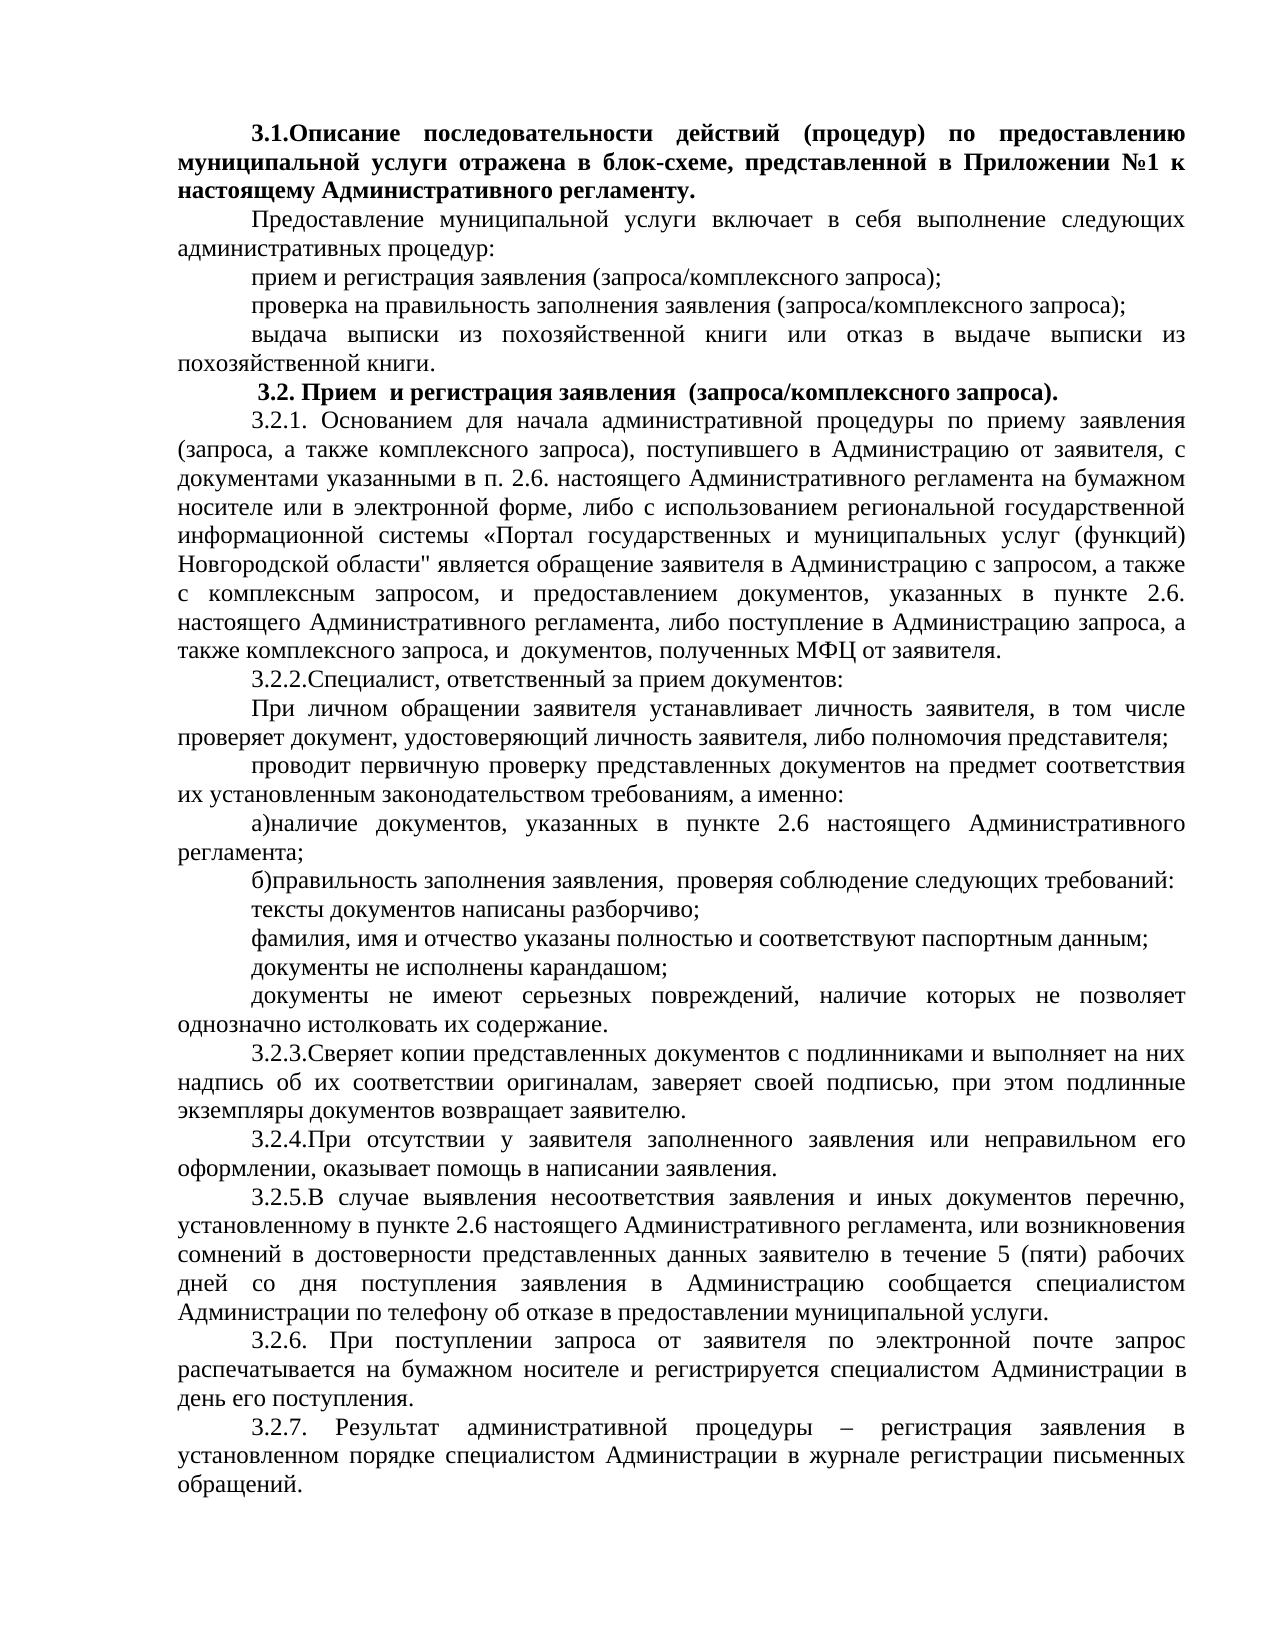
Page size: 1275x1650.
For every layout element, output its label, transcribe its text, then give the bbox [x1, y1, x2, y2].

text 3.2.3.Сверяет копии представленных документов с подлинниками и выполняет на них надпись об их соответствии оригиналам, заверяет своей подписью, при этом подлинные экземпляры документов возвращает заявителю. [177, 1038, 1186, 1124]
text 3.2. Прием и регистрация заявления (запроса/комплексного запроса). [177, 377, 1186, 406]
text документы не исполнены карандашом; [177, 952, 1186, 981]
text документы не имеют серьезных повреждений, наличие которых не позволяет однозначно истолковать их содержание. [177, 981, 1186, 1038]
text выдача выписки из похозяйственной книги или отказ в выдаче выписки из похозяйственной книги. [177, 319, 1186, 377]
text фамилия, имя и отчество указаны полностью и соответствуют паспортным данным; [177, 923, 1186, 952]
text 3.2.1. Основанием для начала административной процедуры по приему заявления (запроса, а также комплексного запроса), поступившего в Администрацию от заявителя, с документами указанными в п. 2.6. настоящего Административного регламента на бумажном носителе или в электронной форме, либо с использованием региональной государственной информационной системы «Портал государственных и муниципальных услуг (функций) Новгородской области" является обращение заявителя в Администрацию с запросом, а также с комплексным запросом, и предоставлением документов, указанных в пункте 2.6. настоящего Административного регламента, либо поступление в Администрацию запроса, а также комплексного запроса, и документов, полученных МФЦ от заявителя. [177, 406, 1186, 664]
text При личном обращении заявителя устанавливает личность заявителя, в том числе проверяет документ, удостоверяющий личность заявителя, либо полномочия представителя; [177, 693, 1186, 751]
text 3.2.5.В случае выявления несоответствия заявления и иных документов перечню, установленному в пункте 2.6 настоящего Административного регламента, или возникновения сомнений в достоверности представленных данных заявителю в течение 5 (пяти) рабочих дней со дня поступления заявления в Администрацию сообщается специалистом Администрации по телефону об отказе в предоставлении муниципальной услуги. [177, 1182, 1186, 1326]
text 3.2.2.Специалист, ответственный за прием документов: [177, 664, 1186, 693]
text б)правильность заполнения заявления, проверяя соблюдение следующих требований: [177, 866, 1186, 894]
text 3.1.Описание последовательности действий (процедур) по предоставлению муниципальной услуги отражена в блок-схеме, представленной в Приложении №1 к настоящему Административного регламенту. [177, 118, 1186, 204]
text тексты документов написаны разборчиво; [177, 894, 1186, 923]
text 3.2.6. При поступлении запроса от заявителя по электронной почте запрос распечатывается на бумажном носителе и регистрируется специалистом Администрации в день его поступления. [177, 1326, 1186, 1412]
text прием и регистрация заявления (запроса/комплексного запроса); [177, 262, 1186, 291]
text Предоставление муниципальной услуги включает в себя выполнение следующих административных процедур: [177, 204, 1186, 262]
text а)наличие документов, указанных в пункте 2.6 настоящего Административного регламента; [177, 808, 1186, 866]
list 3.2.7. Результат административной процедуры – регистрация заявления в установленном порядке специалистом Администрации в журнале регистрации письменных обращений. [177, 1412, 1186, 1498]
text проверка на правильность заполнения заявления (запроса/комплексного запроса); [177, 291, 1186, 319]
text проводит первичную проверку представленных документов на предмет соответствия их установленным законодательством требованиям, а именно: [177, 751, 1186, 808]
text 3.2.4.При отсутствии у заявителя заполненного заявления или неправильном его оформлении, оказывает помощь в написании заявления. [177, 1124, 1186, 1182]
